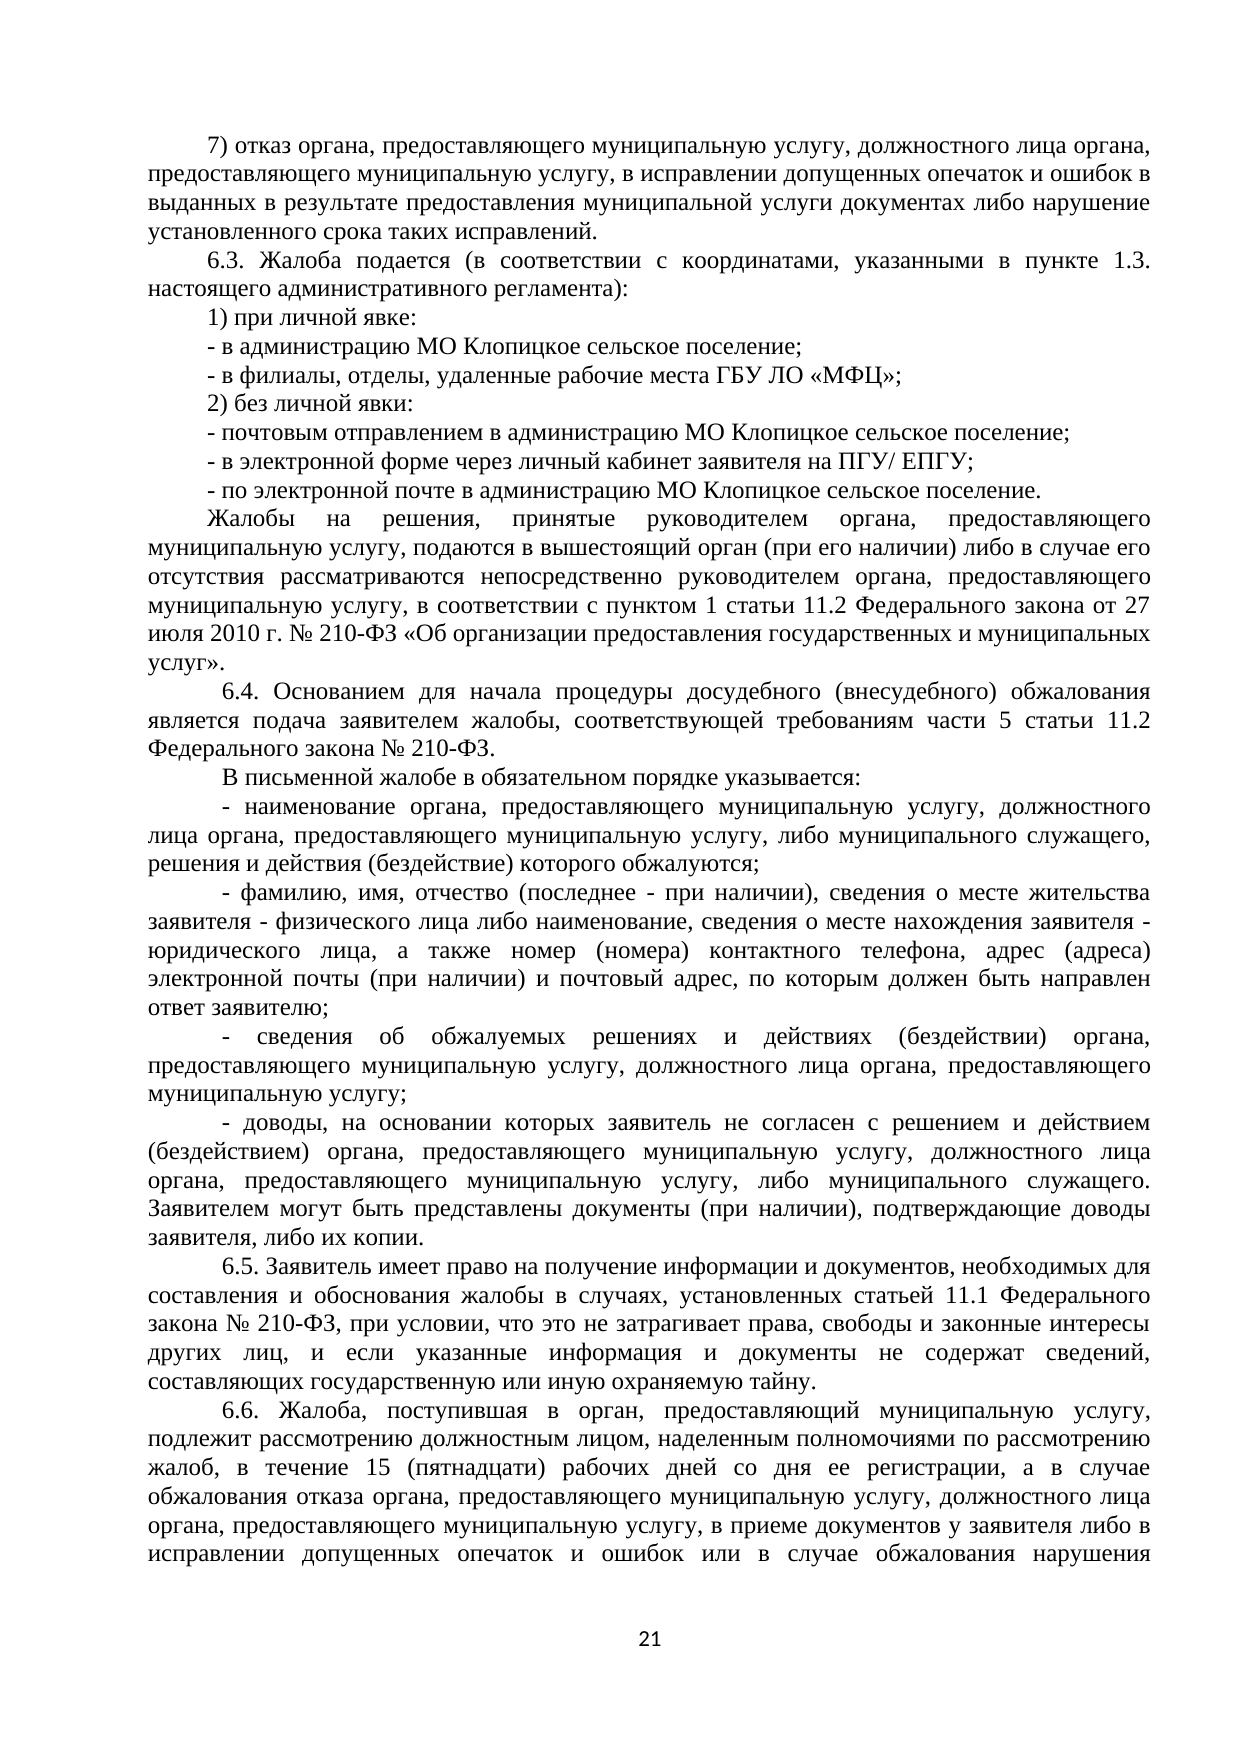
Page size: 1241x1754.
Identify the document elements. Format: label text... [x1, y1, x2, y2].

text - в электронной форме через личный кабинет заявителя на ПГУ/ ЕПГУ; [148, 446, 1152, 475]
text 2) без личной явки: [148, 388, 1152, 417]
text - фамилию, имя, отчество (последнее - при наличии), сведения о месте жительства заявителя - физического лица либо наименование, сведения о месте нахождения заявителя - юридического лица, а также номер (номера) контактного телефона, адрес (адреса) электронной почты (при наличии) и почтовый адрес, по которым должен быть направлен ответ заявителю; [148, 877, 1152, 1021]
text В письменной жалобе в обязательном порядке указывается: [148, 762, 1152, 791]
text 1) при личной явке: [148, 302, 1152, 331]
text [148, 1395, 1152, 1567]
text - в филиалы, отделы, удаленные рабочие места ГБУ ЛО «МФЦ»; [148, 360, 1152, 388]
text 6.4. Основанием для начала процедуры досудебного (внесудебного) обжалования является подача заявителем жалобы, соответствующей требованиям части 5 статьи 11.2 Федерального закона № 210-ФЗ. [148, 676, 1152, 762]
text - сведения об обжалуемых решениях и действиях (бездействии) органа, предоставляющего муниципальную услугу, должностного лица органа, предоставляющего муниципальную услугу; [148, 1021, 1152, 1107]
text - по электронной почте в администрацию МО Клопицкое сельское поселение. [148, 475, 1152, 503]
text 6.5. Заявитель имеет право на получение информации и документов, необходимых для составления и обоснования жалобы в случаях, установленных статьей 11.1 Федерального закона № 210-ФЗ, при условии, что это не затрагивает права, свободы и законные интересы других лиц, и если указанные информация и документы не содержат сведений, составляющих государственную или иную охраняемую тайну. [148, 1251, 1152, 1395]
text 7) отказ органа, предоставляющего муниципальную услугу, должностного лица органа, предоставляющего муниципальную услугу, в исправлении допущенных опечаток и ошибок в выданных в результате предоставления муниципальной услуги документах либо нарушение установленного срока таких исправлений. [148, 130, 1152, 245]
text 6.3. Жалоба подается (в соответствии с координатами, указанными в пункте 1.3. настоящего административного регламента): [148, 245, 1152, 302]
text - почтовым отправлением в администрацию МО Клопицкое сельское поселение; [148, 417, 1152, 446]
text - в администрацию МО Клопицкое сельское поселение; [148, 331, 1152, 360]
text - доводы, на основании которых заявитель не согласен с решением и действием (бездействием) органа, предоставляющего муниципальную услугу, должностного лица органа, предоставляющего муниципальную услугу, либо муниципального служащего. Заявителем могут быть представлены документы (при наличии), подтверждающие доводы заявителя, либо их копии. [148, 1107, 1152, 1251]
text Жалобы на решения, принятые руководителем органа, предоставляющего муниципальную услугу, подаются в вышестоящий орган (при его наличии) либо в случае его отсутствия рассматриваются непосредственно руководителем органа, предоставляющего муниципальную услугу, в соответствии с пунктом 1 статьи 11.2 Федерального закона от 27 июля 2010 г. № 210-ФЗ «Об организации предоставления государственных и муниципальных услуг». [148, 503, 1152, 676]
text - наименование органа, предоставляющего муниципальную услугу, должностного лица органа, предоставляющего муниципальную услугу, либо муниципального служащего, решения и действия (бездействие) которого обжалуются; [148, 791, 1152, 877]
